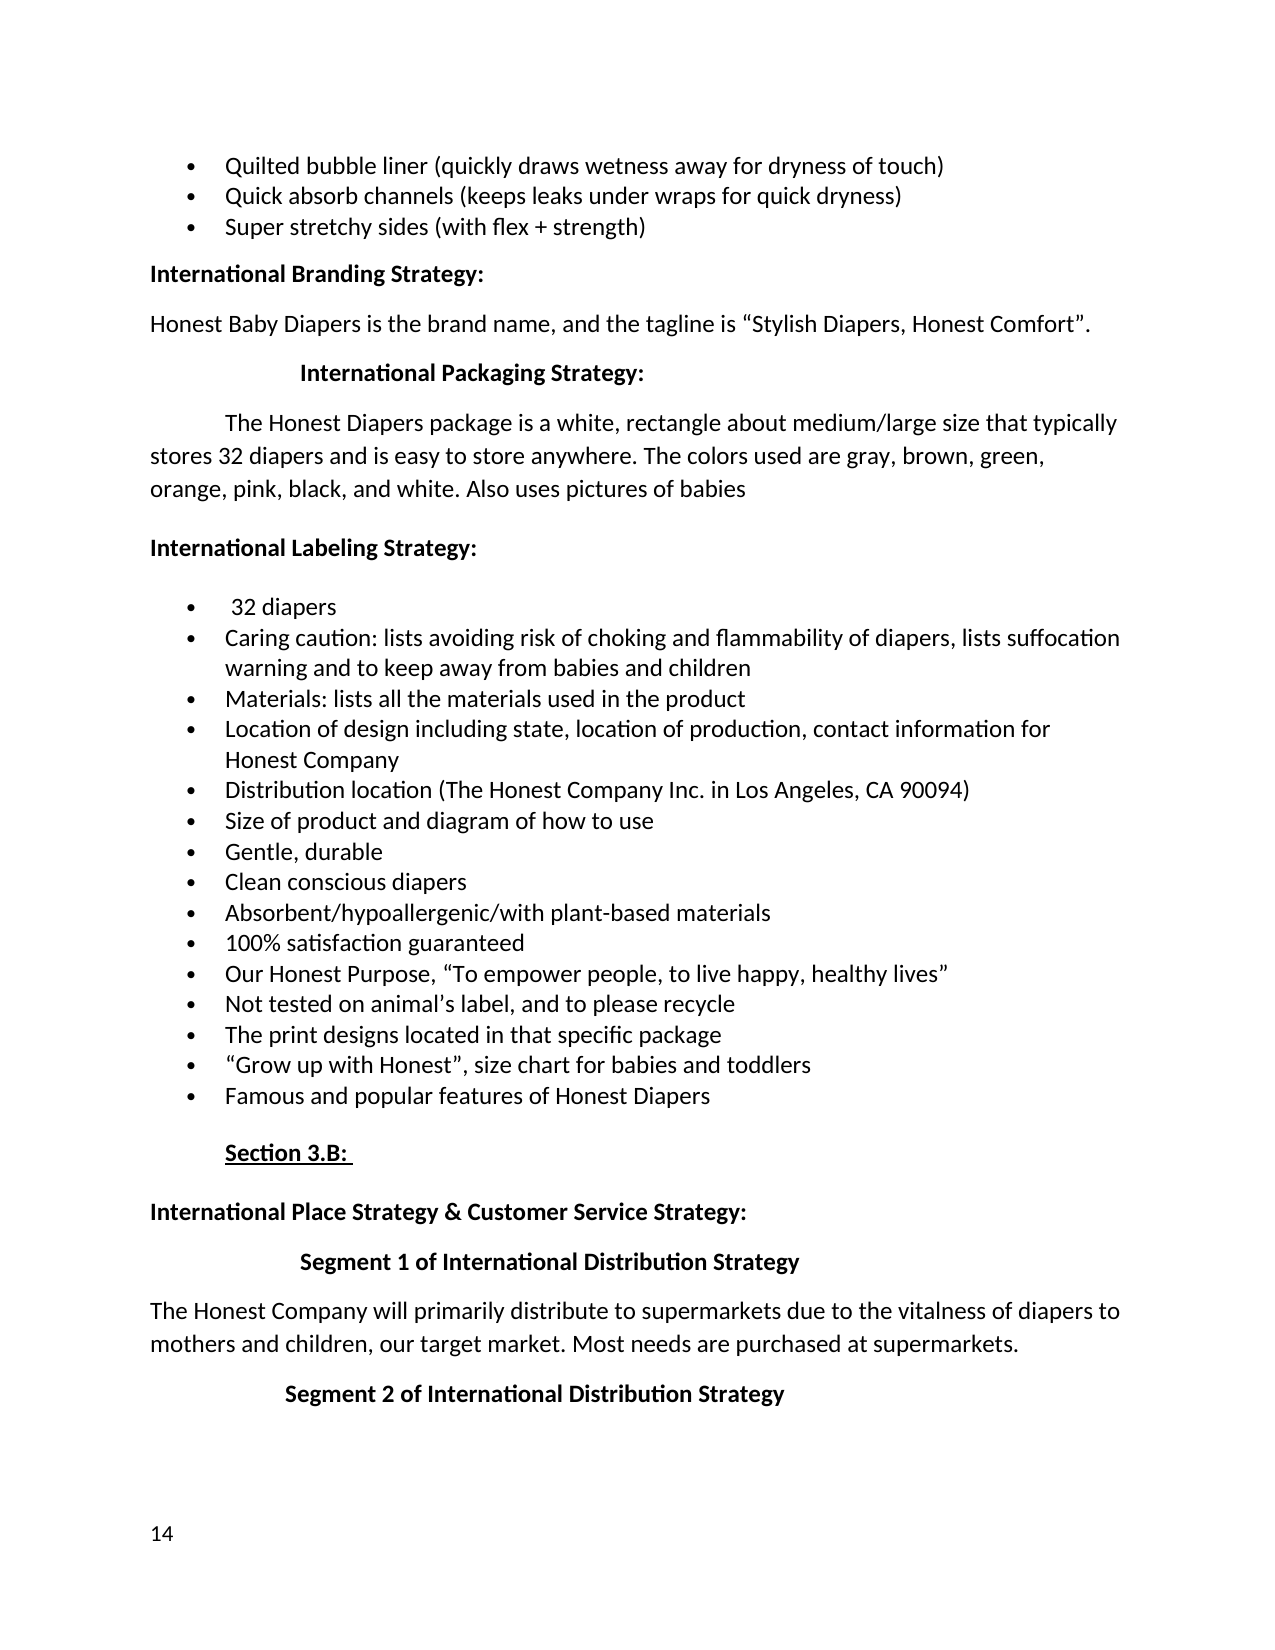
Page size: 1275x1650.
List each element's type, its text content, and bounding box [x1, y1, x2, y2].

text International Labeling Strategy: [150, 535, 1125, 562]
list Size of product and diagram of how to use [187, 805, 1125, 836]
list Not tested on animal’s label, and to please recycle [187, 988, 1125, 1019]
text The Honest Company will primarily distribute to supermarkets due to the vitalness of diapers to mothers and children, our target market. Most needs are purchased at supermarkets. [150, 1295, 1125, 1359]
list Quilted bubble liner (quickly draws wetness away for dryness of touch) [187, 150, 1125, 181]
list Quick absorb channels (keeps leaks under wraps for quick dryness) [187, 181, 1125, 211]
text Section 3.B: [225, 1139, 1125, 1167]
list “Grow up with Honest”, size chart for babies and toddlers [187, 1049, 1125, 1080]
list Clean conscious diapers [187, 866, 1125, 897]
list Absorbent/hypoallergenic/with plant-based materials [187, 897, 1125, 927]
list Super stretchy sides (with flex + strength) [187, 211, 1125, 242]
list Gentle, durable [187, 836, 1125, 866]
list Location of design including state, location of production, contact information for Honest Company [187, 713, 1125, 774]
list Famous and popular features of Honest Diapers [187, 1080, 1125, 1110]
text Segment 2 of International Distribution Strategy [150, 1378, 1125, 1408]
text International Branding Strategy: [150, 258, 1125, 289]
list Our Honest Purpose, “To empower people, to live happy, healthy lives” [187, 958, 1125, 988]
text Honest Baby Diapers is the brand name, and the tagline is “Stylish Diapers, Honest Comfort”. [150, 308, 1125, 338]
text International Packaging Strategy: [150, 357, 1125, 388]
list 100% satisfaction guaranteed [187, 927, 1125, 958]
text International Place Strategy & Customer Service Strategy: [150, 1196, 1125, 1227]
text The Honest Diapers package is a white, rectangle about medium/large size that typically stores 32 diapers and is easy to store anywhere. The colors used are gray, brown, green, orange, pink, black, and white. Also uses pictures of babies [150, 407, 1125, 503]
text Segment 1 of International Distribution Strategy [225, 1246, 1125, 1276]
list The print designs located in that specific package [187, 1019, 1125, 1049]
list Materials: lists all the materials used in the product [187, 683, 1125, 713]
list 32 diapers [187, 591, 1125, 622]
list Distribution location (The Honest Company Inc. in Los Angeles, CA 90094) [187, 774, 1125, 805]
list Caring caution: lists avoiding risk of choking and flammability of diapers, lists suffocation warning and to keep away from babies and children [187, 622, 1125, 683]
